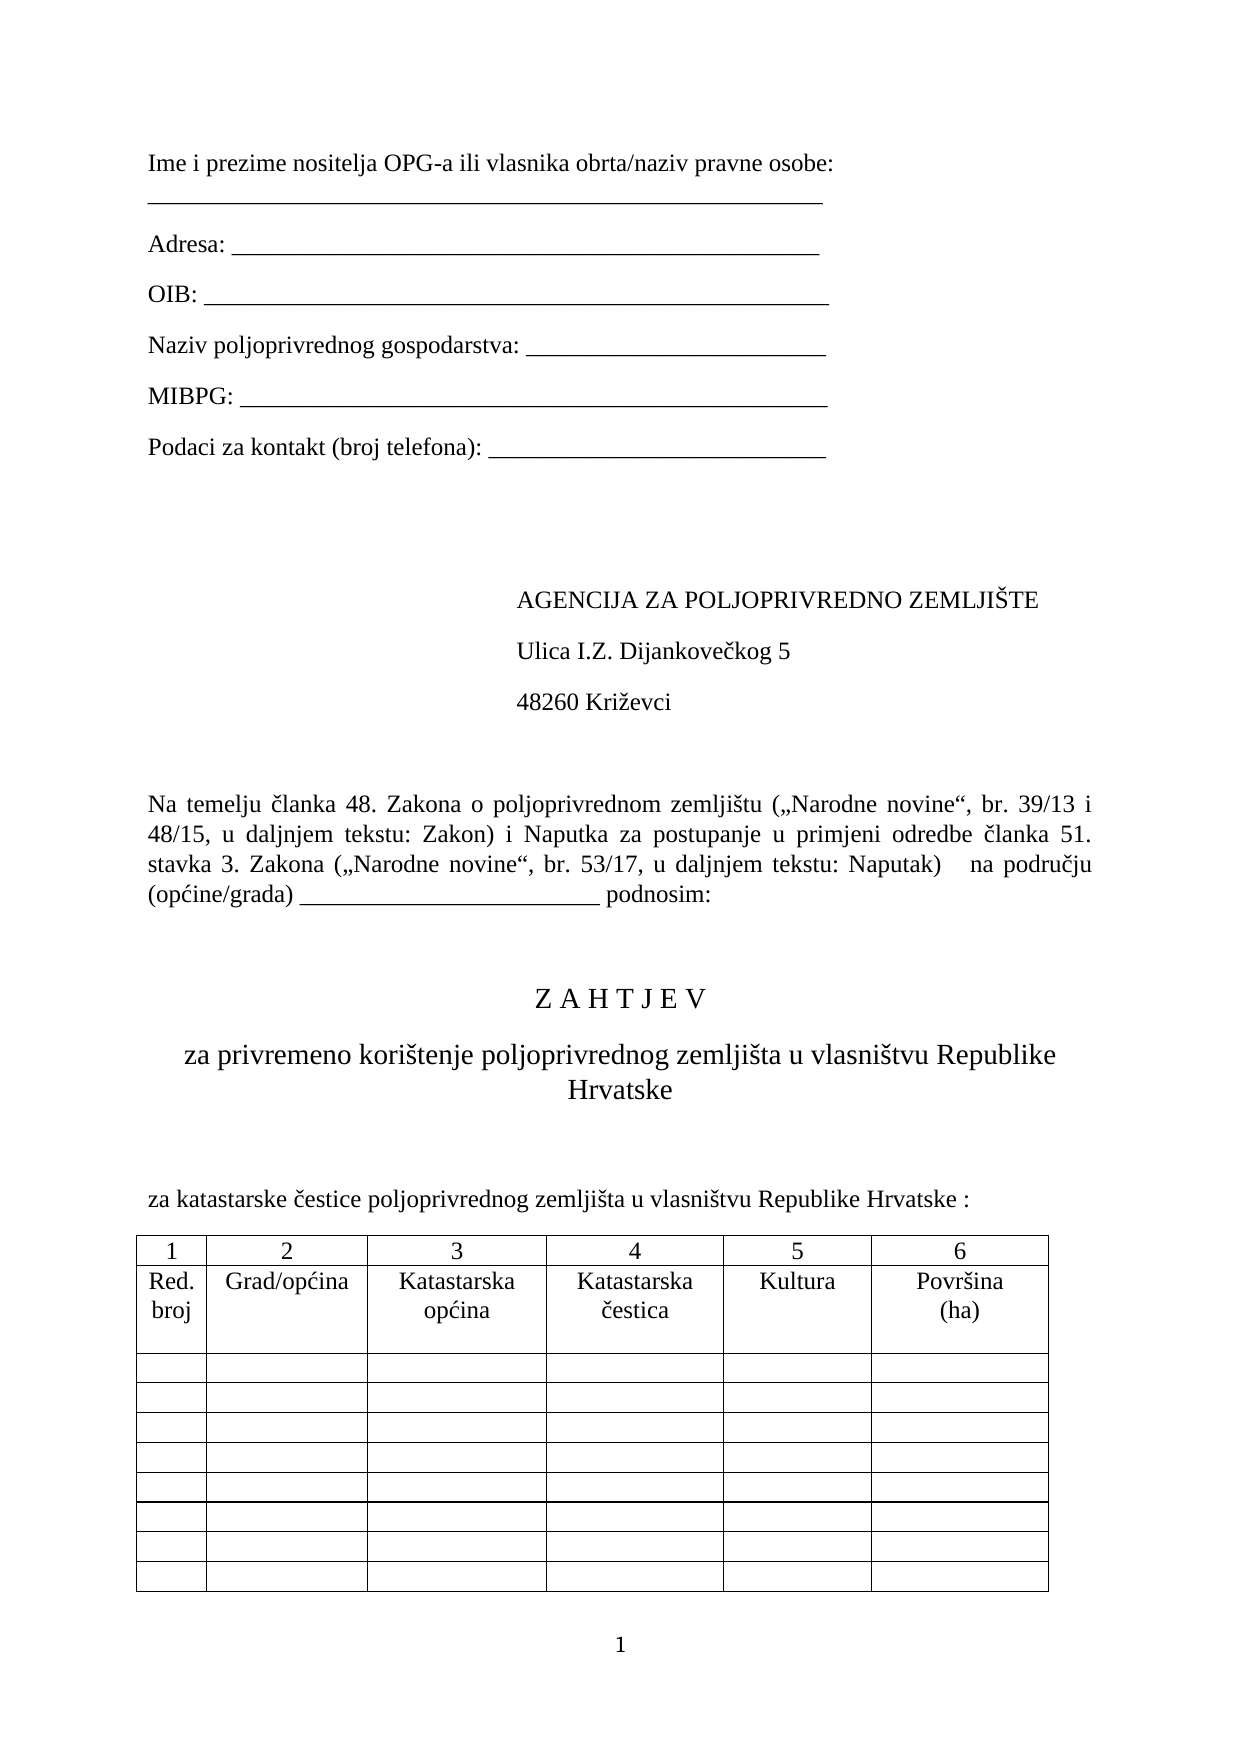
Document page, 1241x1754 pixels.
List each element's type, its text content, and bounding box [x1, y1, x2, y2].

table_cell [137, 1443, 206, 1472]
text MIBPG: _______________________________________________ [148, 381, 1093, 410]
text Ime i prezime nositelja OPG-a ili vlasnika obrta/naziv pravne osobe: ______________________________________________________ [148, 148, 1093, 206]
table_cell [207, 1562, 367, 1591]
table_header 1 [137, 1236, 206, 1265]
text Naziv poljoprivrednog gospodarstva: ________________________ [148, 331, 1093, 359]
table_cell [368, 1562, 546, 1591]
table_cell [724, 1443, 871, 1472]
table_cell [547, 1562, 723, 1591]
table_header 6 [872, 1236, 1048, 1265]
table_cell [137, 1413, 206, 1442]
table_cell [207, 1383, 367, 1412]
table_header 4 [547, 1236, 723, 1265]
table_cell [872, 1473, 1048, 1501]
table_cell [872, 1503, 1048, 1531]
table_cell [872, 1443, 1048, 1472]
text Ulica I.Z. Dijankovečkog 5 [443, 636, 1093, 665]
table_cell [137, 1354, 206, 1382]
table_cell [547, 1443, 723, 1472]
table_cell [872, 1354, 1048, 1382]
table_cell [368, 1503, 546, 1531]
table_cell [724, 1562, 871, 1591]
table_cell Grad/općina [207, 1266, 367, 1352]
table_cell [368, 1354, 546, 1382]
table_cell [137, 1562, 206, 1591]
table_cell [207, 1532, 367, 1561]
table_cell [207, 1413, 367, 1442]
table_cell [137, 1473, 206, 1501]
table_cell [207, 1503, 367, 1531]
table_cell [872, 1413, 1048, 1442]
text OIB: __________________________________________________ [148, 279, 1093, 308]
table_cell [207, 1443, 367, 1472]
table_cell [724, 1354, 871, 1382]
table_cell [724, 1383, 871, 1412]
table_cell [207, 1354, 367, 1382]
text Z A H T J E V [148, 981, 1093, 1015]
table_cell [368, 1532, 546, 1561]
table_cell [547, 1503, 723, 1531]
table_cell [724, 1532, 871, 1561]
text Na temelju članka 48. Zakona o poljoprivrednom zemljištu („Narodne novine“, br. 39/13 i 48/15, u daljnjem tekstu: Zakon) i Naputka za postupanje u primjeni odredbe članka 51. stavka 3. Zakona („Narodne novine“, br. 53/17, u daljnjem tekstu: Naputak) na području (općine/grada) ________________________ podnosim: [148, 789, 1093, 908]
text Adresa: _______________________________________________ [148, 229, 1093, 257]
table_cell [872, 1383, 1048, 1412]
table_cell [137, 1383, 206, 1412]
table_cell [547, 1354, 723, 1382]
table_cell [368, 1473, 546, 1501]
table_header 3 [368, 1236, 546, 1265]
text Podaci za kontakt (broj telefona): ___________________________ [148, 432, 1093, 461]
table_header 5 [724, 1236, 871, 1265]
table_cell Kultura [724, 1266, 871, 1352]
table_cell [137, 1532, 206, 1561]
table_cell Katastarska općina [368, 1266, 546, 1352]
table_cell [724, 1413, 871, 1442]
table_cell [872, 1532, 1048, 1561]
table_cell [724, 1503, 871, 1531]
text AGENCIJA ZA POLJOPRIVREDNO ZEMLJIŠTE [443, 585, 1093, 614]
table_cell Red. broj [137, 1266, 206, 1352]
table_cell Površina (ha) [872, 1266, 1048, 1352]
table_cell [137, 1503, 206, 1531]
text 48260 Križevci [443, 687, 1093, 716]
table_cell [547, 1383, 723, 1412]
table_header 2 [207, 1236, 367, 1265]
table_cell [547, 1473, 723, 1501]
table_cell [368, 1443, 546, 1472]
table_cell Katastarska čestica [547, 1266, 723, 1352]
table_cell [724, 1473, 871, 1501]
table_cell [872, 1562, 1048, 1591]
text za katastarske čestice poljoprivrednog zemljišta u vlasništvu Republike Hrvatske : [148, 1184, 1093, 1213]
table_cell [547, 1413, 723, 1442]
table_cell [207, 1473, 367, 1501]
table_cell [547, 1532, 723, 1561]
table_cell [368, 1383, 546, 1412]
table_cell [368, 1413, 546, 1442]
text za privremeno korištenje poljoprivrednog zemljišta u vlasništvu Republike Hrvatske [148, 1037, 1093, 1106]
